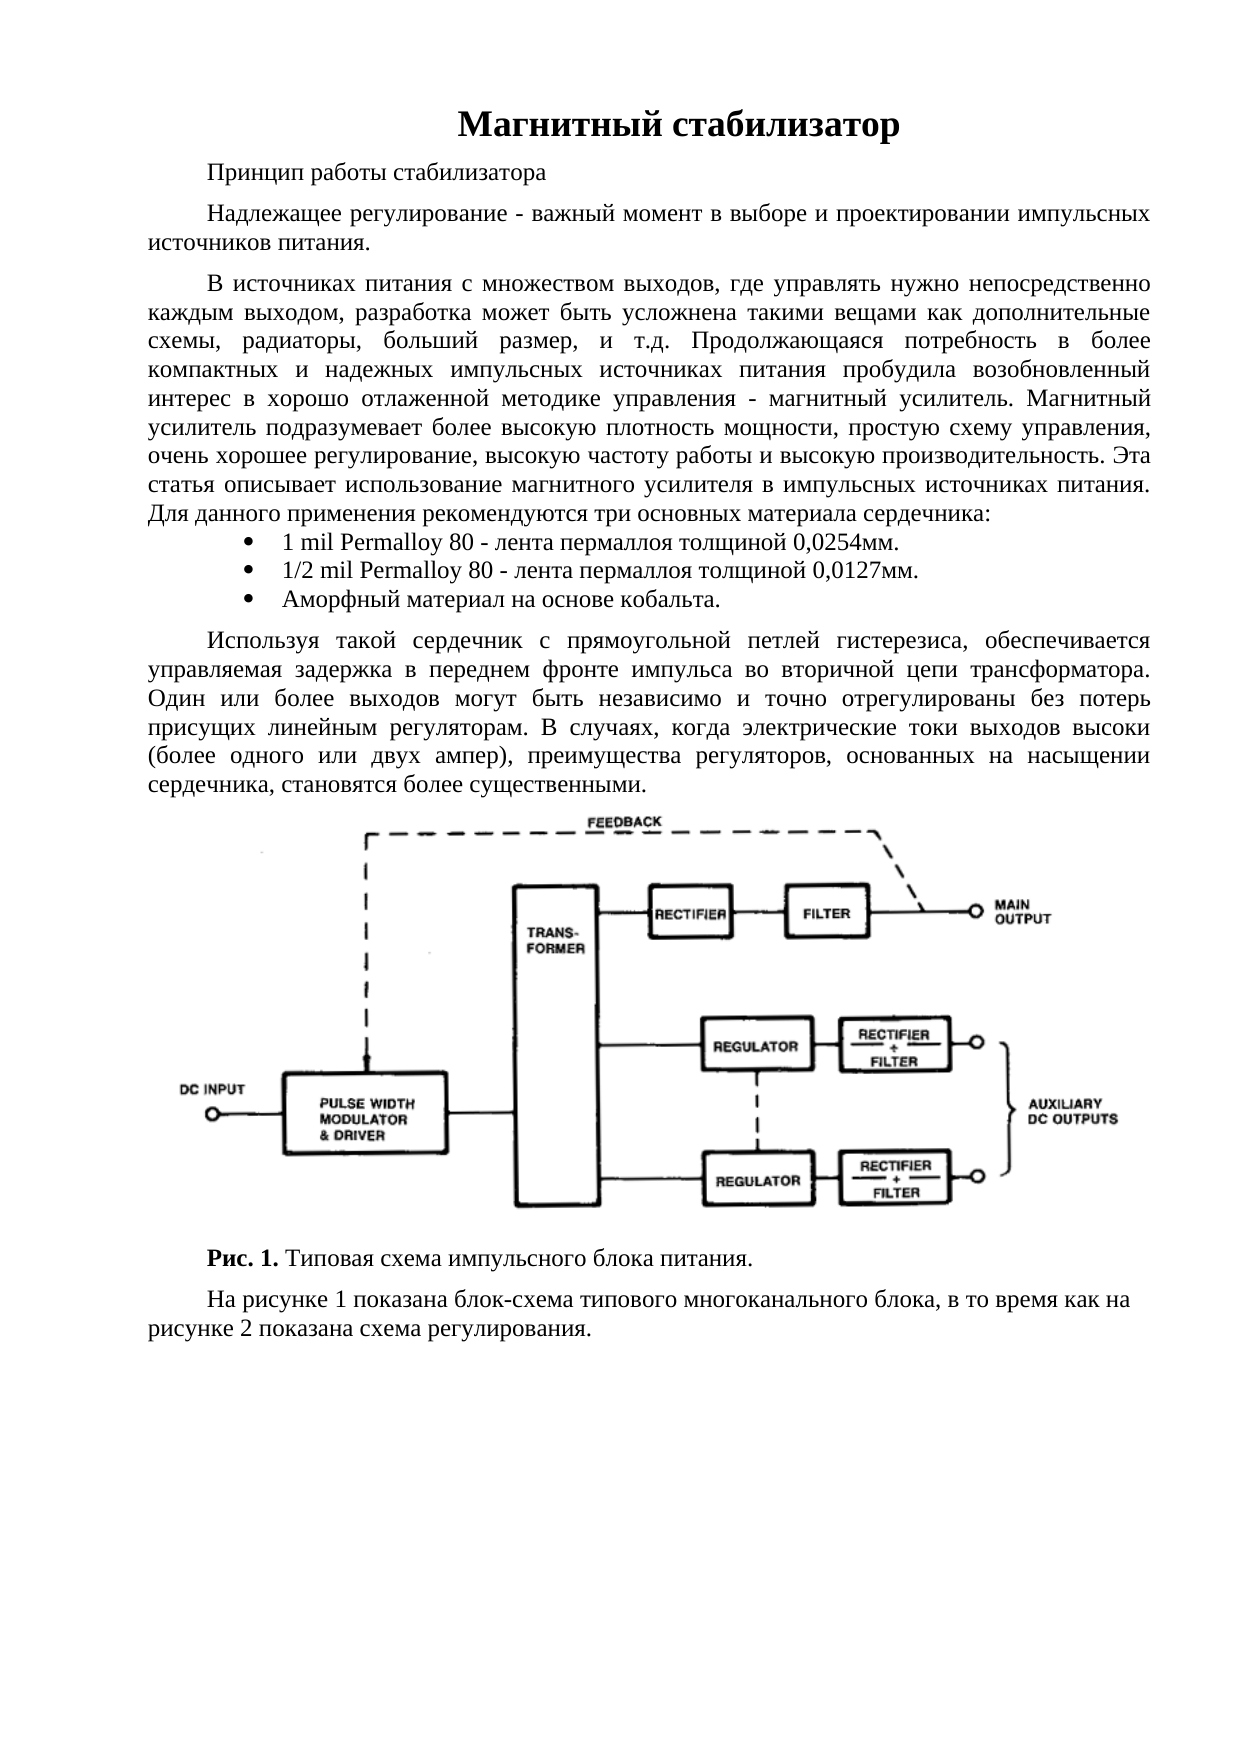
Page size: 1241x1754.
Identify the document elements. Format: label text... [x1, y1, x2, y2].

list 1/2 mil Permalloy 80 - лента пермаллоя толщиной 0,0127мм. [244, 555, 1152, 584]
text Надлежащее регулирование - важный момент в выборе и проектировании импульсных источников питания. [148, 198, 1152, 255]
list Аморфный материал на основе кобальта. [244, 584, 1152, 613]
text В источниках питания с множеством выходов, где управлять нужно непосредственно каждым выходом, разработка может быть усложнена такими вещами как дополнительные схемы, радиаторы, больший размер, и т.д. Продолжающаяся потребность в более компактных и надежных импульсных источниках питания пробудила возобновленный интерес в хорошо отлаженной методике управления - магнитный усилитель. Магнитный усилитель подразумевает более высокую плотность мощности, простую схему управления, очень хорошее регулирование, высокую частоту работы и высокую производительность. Эта статья описывает использование магнитного усилителя в импульсных источниках питания. Для данного применения рекомендуются три основных материала сердечника: [148, 268, 1152, 527]
text На рисунке 1 показана блок-схема типового многоканального блока, в то время как на рисунке 2 показана схема регулирования. [148, 1284, 1152, 1341]
text Принцип работы стабилизатора [148, 157, 1152, 185]
list 1 mil Permalloy 80 - лента пермаллоя толщиной 0,0254мм. [244, 527, 1152, 555]
text Магнитный стабилизатор [148, 101, 1152, 144]
text Используя такой сердечник с прямоугольной петлей гистерезиса, обеспечивается управляемая задержка в переднем фронте импульса во вторичной цепи трансформатора. Один или более выходов могут быть независимо и точно отрегулированы без потерь присущих линейным регуляторам. В случаях, когда электрические токи выходов высоки (более одного или двух ампер), преимущества регуляторов, основанных на насыщении сердечника, становятся более существенными. [148, 625, 1152, 798]
text Рис. 1. Типовая схема импульсного блока питания. [148, 1243, 1152, 1271]
picture [177, 810, 1122, 1231]
